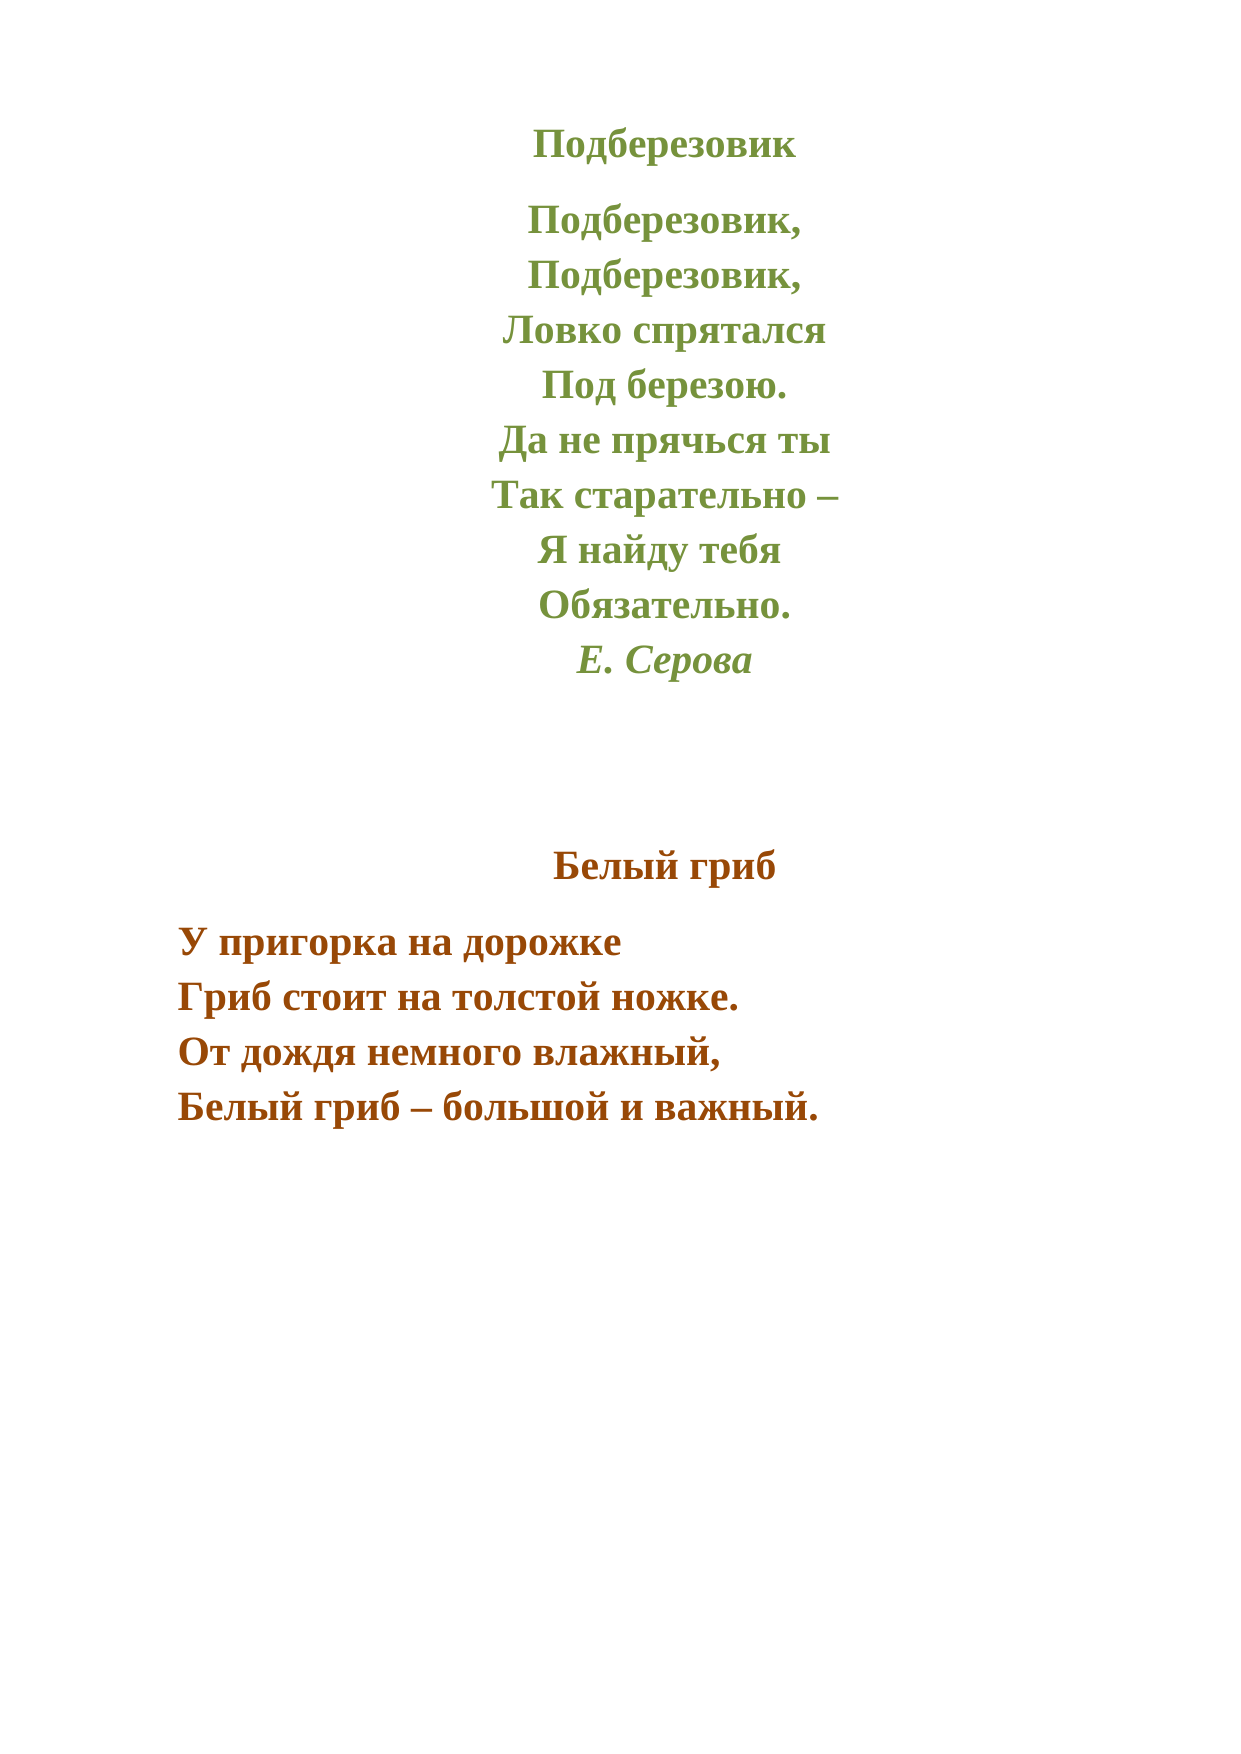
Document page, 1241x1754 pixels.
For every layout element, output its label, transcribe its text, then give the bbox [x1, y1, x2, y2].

text Белый гриб [177, 841, 1152, 888]
text Подберезовик, Подберезовик, Ловко спрятался Под березою. Да не прячься ты Так старательно – Я найду тебя Обязательно. Е. Серова [177, 194, 1152, 683]
text У пригорка на дорожке Гриб стоит на толстой ножке. От дождя немного влажный, Белый гриб – большой и важный. [177, 917, 1152, 1130]
text Подберезовик [177, 118, 1152, 166]
